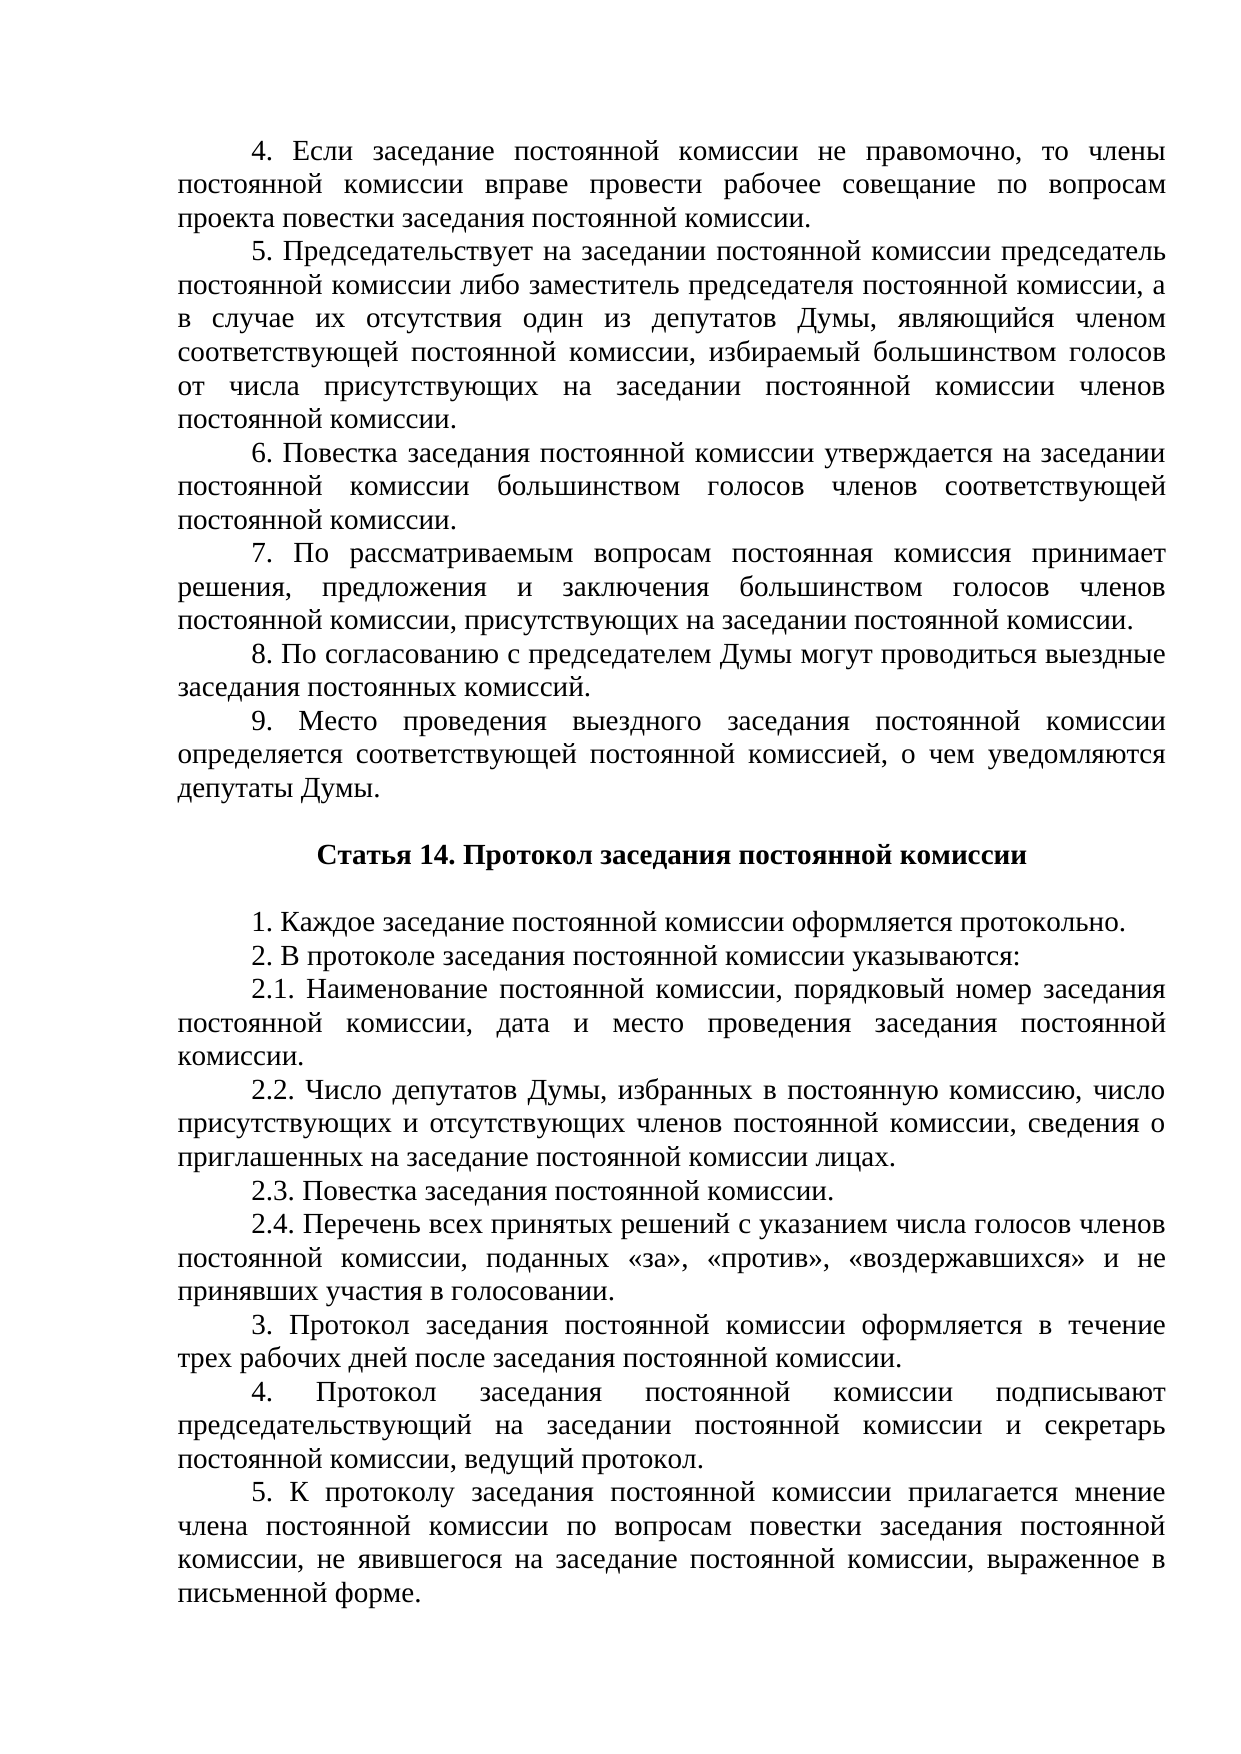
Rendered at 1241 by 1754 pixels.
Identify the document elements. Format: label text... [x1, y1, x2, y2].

text 1. Каждое заседание постоянной комиссии оформляется протокольно. [177, 904, 1167, 938]
text 2.3. Повестка заседания постоянной комиссии. [177, 1173, 1167, 1206]
text 4. Если заседание постоянной комиссии не правомочно, то члены постоянной комиссии вправе провести рабочее совещание по вопросам проекта повестки заседания постоянной комиссии. [177, 133, 1167, 233]
text 2.2. Число депутатов Думы, избранных в постоянную комиссию, число присутствующих и отсутствующих членов постоянной комиссии, сведения о приглашенных на заседание постоянной комиссии лицах. [177, 1072, 1167, 1173]
text 2. В протоколе заседания постоянной комиссии указываются: [177, 938, 1167, 971]
text 4. Протокол заседания постоянной комиссии подписывают председательствующий на заседании постоянной комиссии и секретарь постоянной комиссии, ведущий протокол. [177, 1374, 1167, 1474]
text 5. Председательствует на заседании постоянной комиссии председатель постоянной комиссии либо заместитель председателя постоянной комиссии, а в случае их отсутствия один из депутатов Думы, являющийся членом соответствующей постоянной комиссии, избираемый большинством голосов от числа присутствующих на заседании постоянной комиссии членов постоянной комиссии. [177, 233, 1167, 435]
text 2.1. Наименование постоянной комиссии, порядковый номер заседания постоянной комиссии, дата и место проведения заседания постоянной комиссии. [177, 971, 1167, 1072]
text 2.4. Перечень всех принятых решений с указанием числа голосов членов постоянной комиссии, поданных «за», «против», «воздержавшихся» и не принявших участия в голосовании. [177, 1206, 1167, 1307]
text 9. Место проведения выездного заседания постоянной комиссии определяется соответствующей постоянной комиссией, о чем уведомляются депутаты Думы. [177, 703, 1167, 804]
text 3. Протокол заседания постоянной комиссии оформляется в течение трех рабочих дней после заседания постоянной комиссии. [177, 1307, 1167, 1374]
text 7. По рассматриваемым вопросам постоянная комиссия принимает решения, предложения и заключения большинством голосов членов постоянной комиссии, присутствующих на заседании постоянной комиссии. [177, 535, 1167, 636]
text 8. По согласованию с председателем Думы могут проводиться выездные заседания постоянных комиссий. [177, 636, 1167, 703]
text 5. К протоколу заседания постоянной комиссии прилагается мнение члена постоянной комиссии по вопросам повестки заседания постоянной комиссии, не явившегося на заседание постоянной комиссии, выраженное в письменной форме. [177, 1474, 1167, 1609]
text Статья 14. Протокол заседания постоянной комиссии [177, 837, 1167, 871]
text 6. Повестка заседания постоянной комиссии утверждается на заседании постоянной комиссии большинством голосов членов соответствующей постоянной комиссии. [177, 435, 1167, 535]
